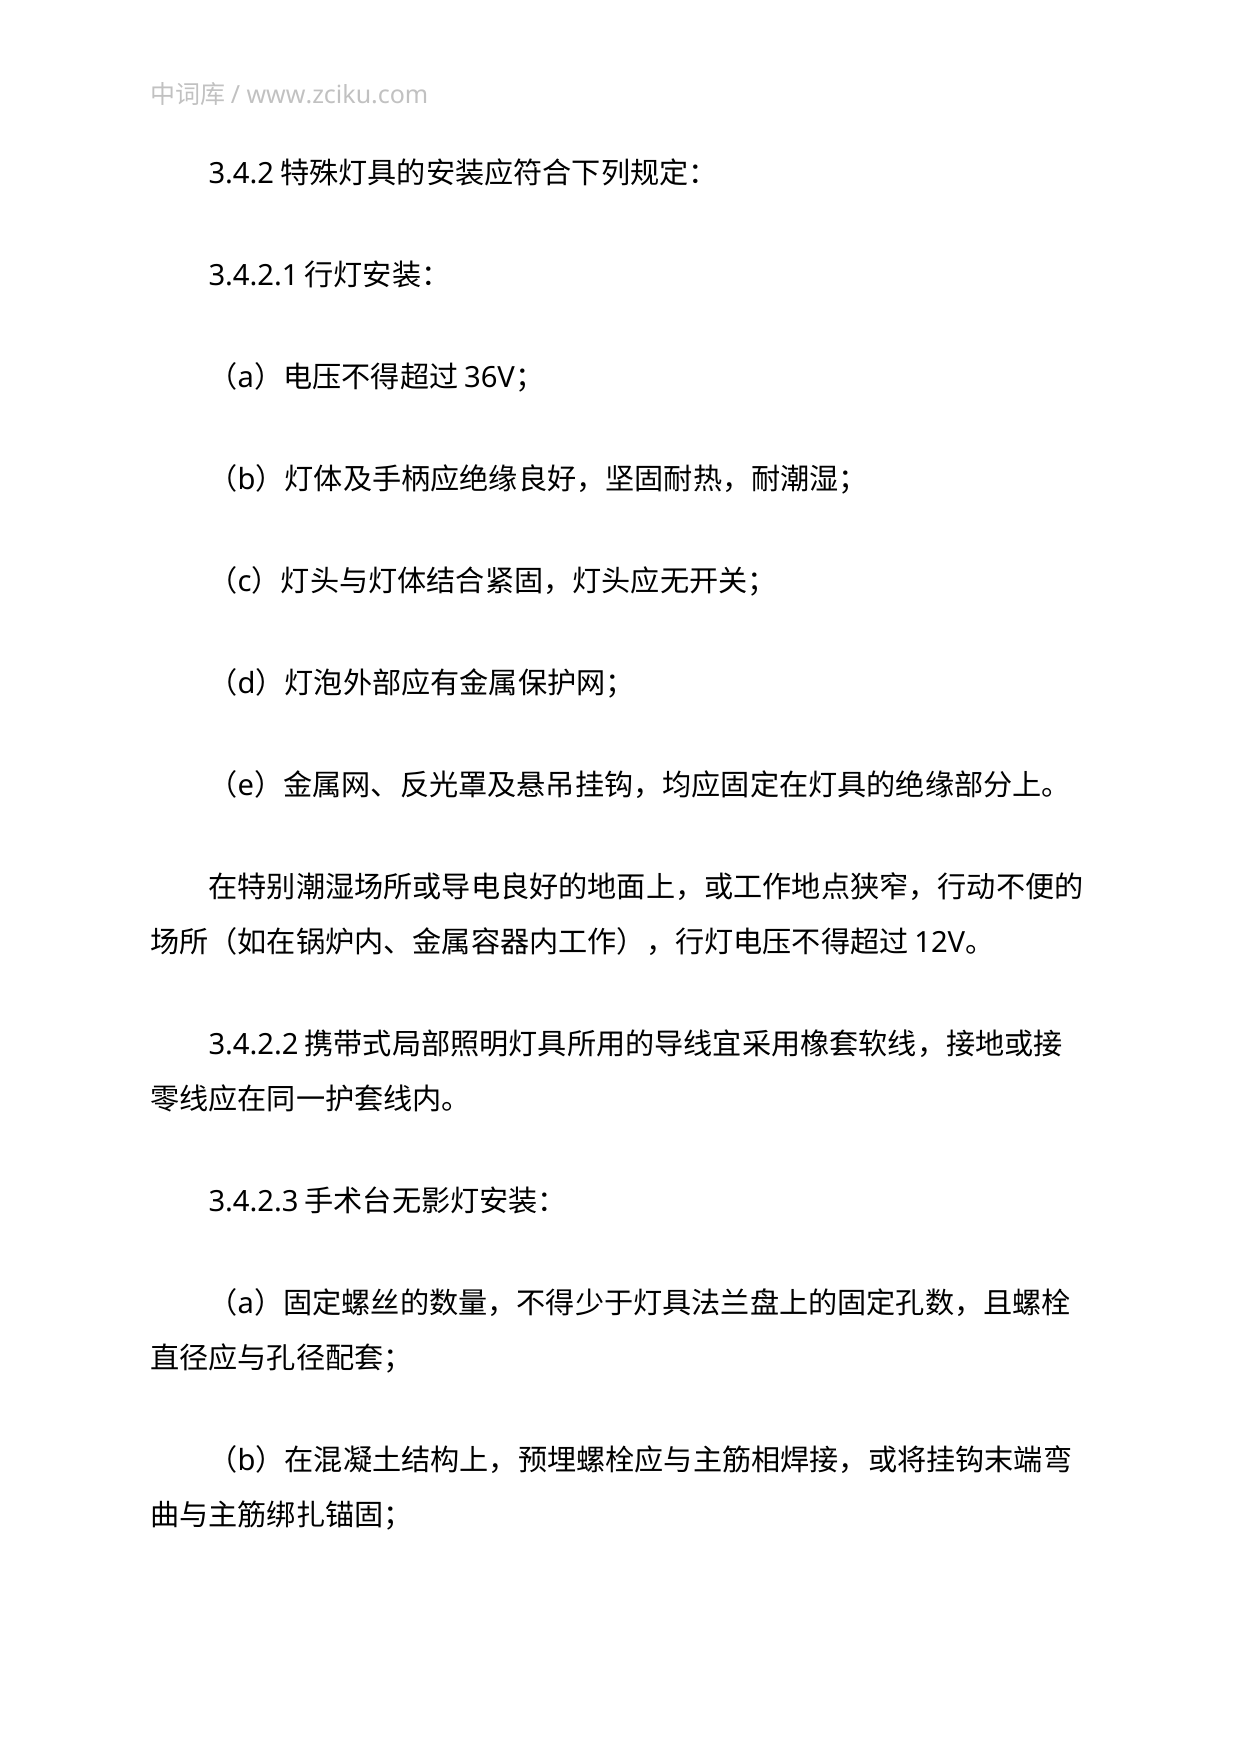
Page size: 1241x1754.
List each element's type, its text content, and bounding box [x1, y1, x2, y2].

text 3.4.2特殊灯具的安装应符合下列规定： [150, 150, 1090, 192]
text （d）灯泡外部应有金属保护网； [150, 660, 1090, 702]
text （b）灯体及手柄应绝缘良好，坚固耐热，耐潮湿； [150, 456, 1090, 498]
text （e）金属网、反光罩及悬吊挂钩，均应固定在灯具的绝缘部分上。 [150, 762, 1090, 804]
text 在特别潮湿场所或导电良好的地面上，或工作地点狭窄，行动不便的场所（如在锅炉内、金属容器内工作），行灯电压不得超过12V。 [150, 864, 1090, 961]
text 3.4.2.2携带式局部照明灯具所用的导线宜采用橡套软线，接地或接零线应在同一护套线内。 [150, 1021, 1090, 1118]
text 3.4.2.1行灯安装： [150, 252, 1090, 294]
text （a）固定螺丝的数量，不得少于灯具法兰盘上的固定孔数，且螺栓直径应与孔径配套； [150, 1279, 1090, 1377]
text （c）灯头与灯体结合紧固，灯头应无开关； [150, 558, 1090, 600]
text 3.4.2.3手术台无影灯安装： [150, 1177, 1090, 1220]
text （b）在混凝土结构上，预埋螺栓应与主筋相焊接，或将挂钩末端弯曲与主筋绑扎锚固； [150, 1436, 1090, 1533]
text （a）电压不得超过36V； [150, 354, 1090, 396]
